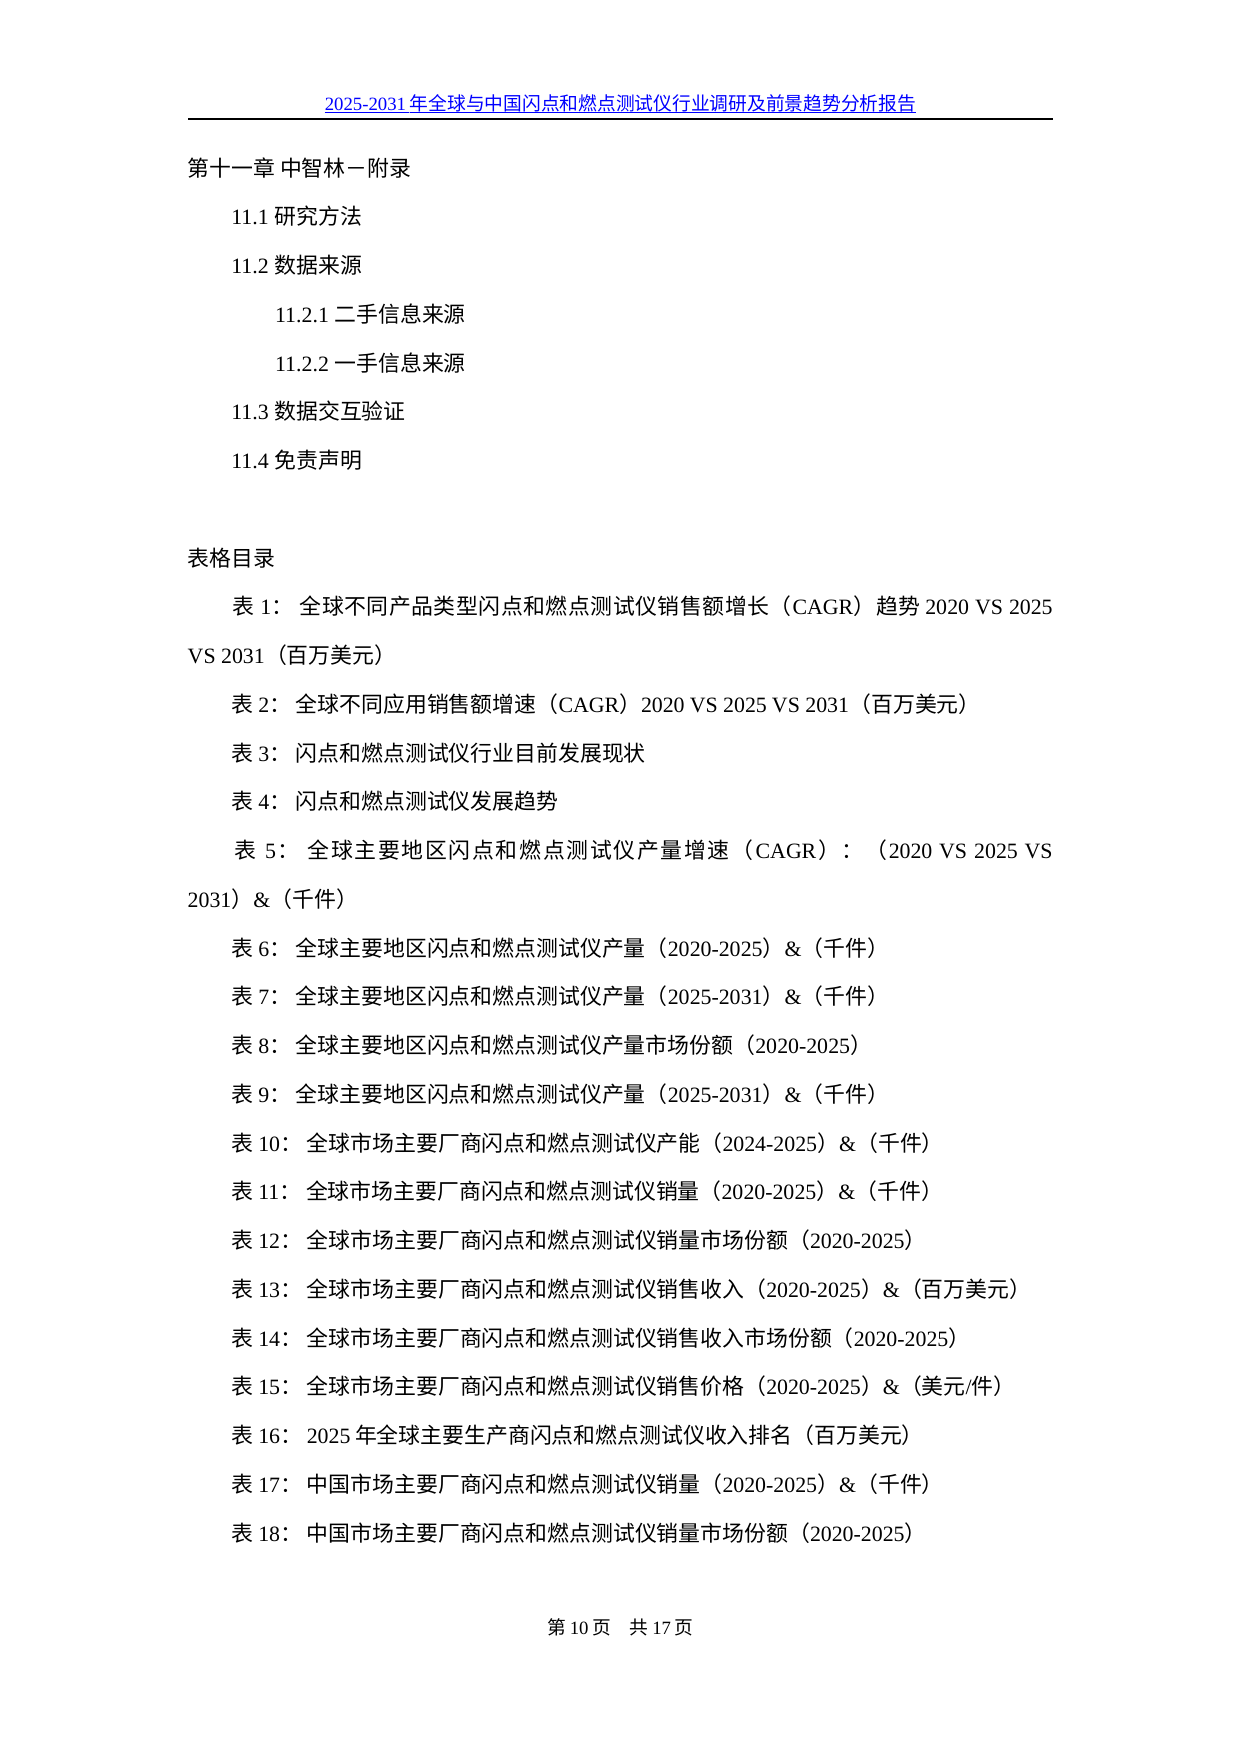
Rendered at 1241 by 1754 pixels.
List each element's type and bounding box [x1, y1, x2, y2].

text [187, 150, 1053, 1548]
